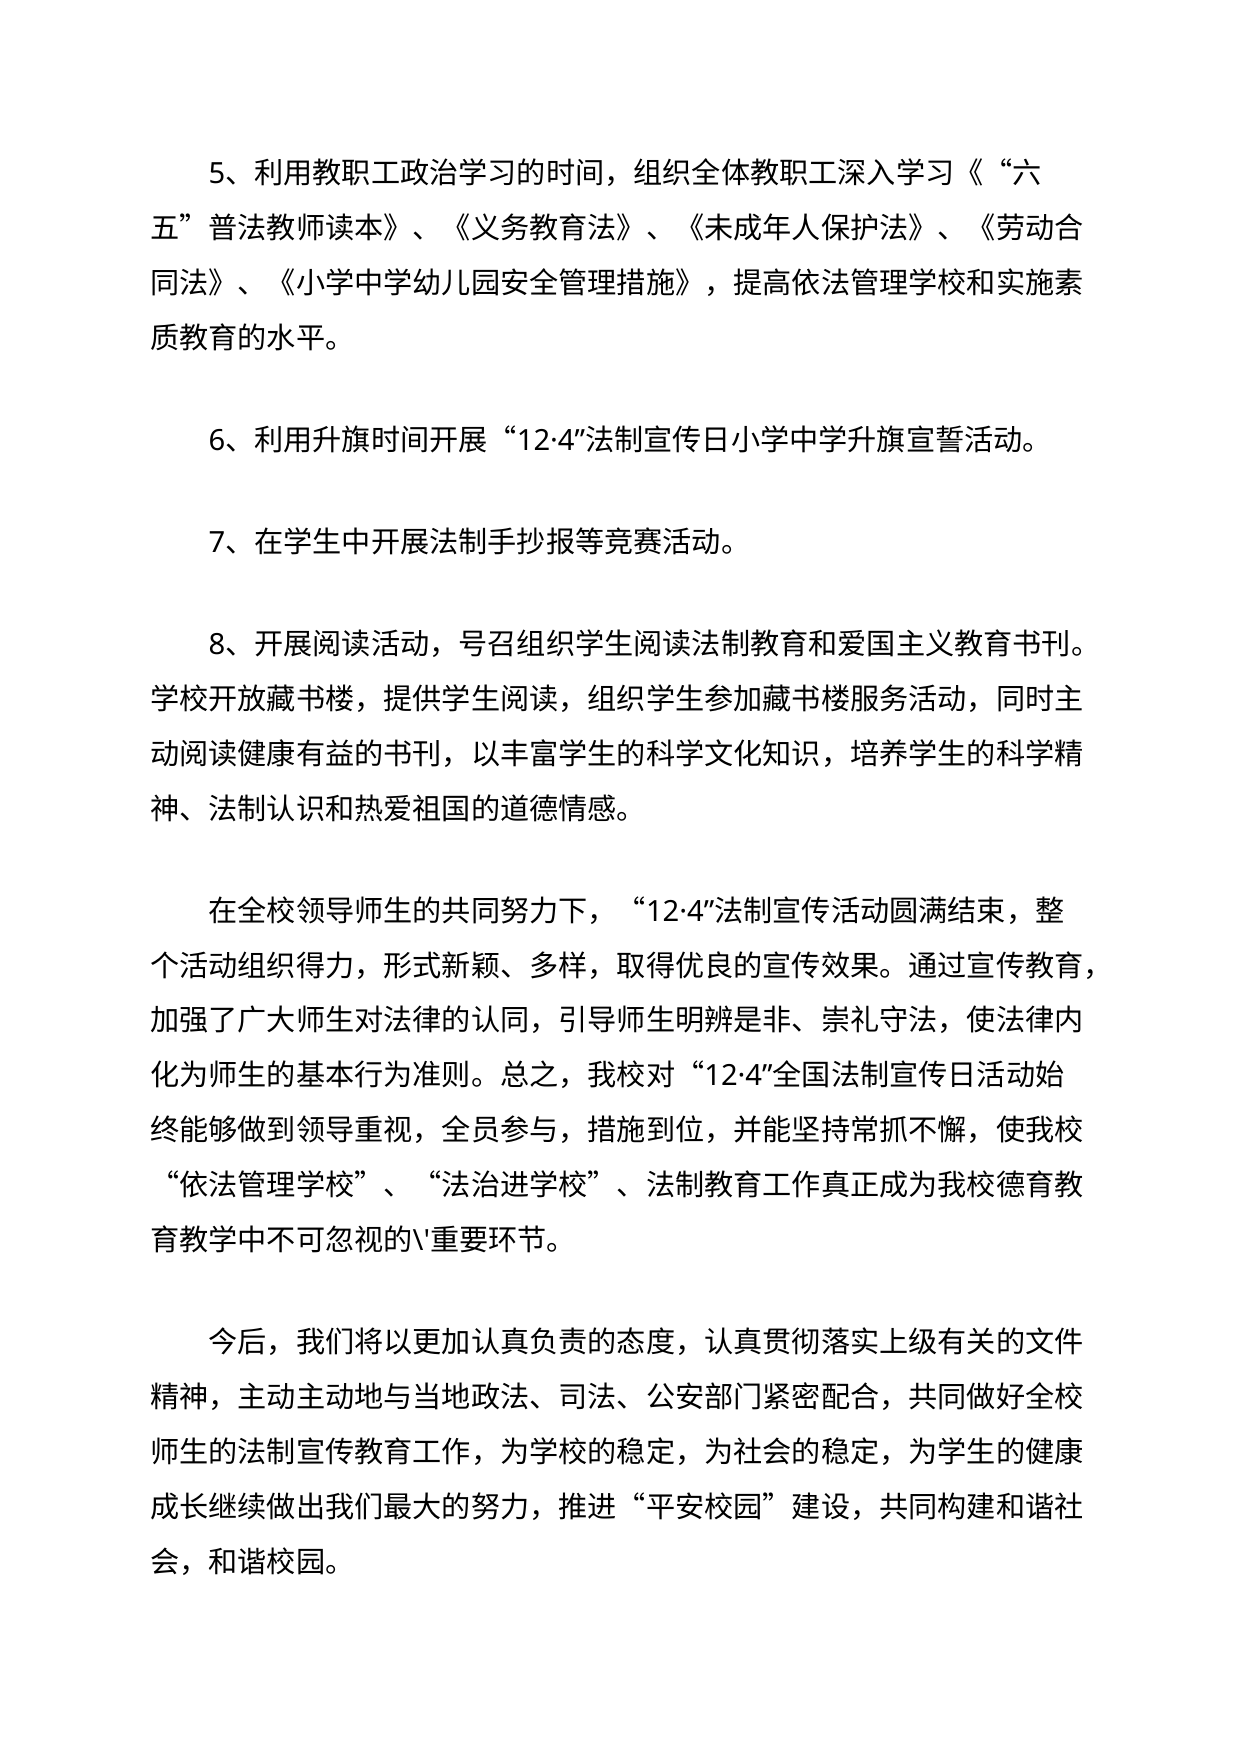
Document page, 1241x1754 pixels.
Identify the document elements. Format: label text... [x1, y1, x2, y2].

text 在全校领导师生的共同努力下，“12·4”法制宣传活动圆满结束，整个活动组织得力，形式新颖、多样，取得优良的宣传效果。通过宣传教育，加强了广大师生对法律的认同，引导师生明辨是非、崇礼守法，使法律内化为师生的基本行为准则。总之，我校对“12·4”全国法制宣传日活动始终能够做到领导重视，全员参与，措施到位，并能坚持常抓不懈，使我校“依法管理学校”、“法治进学校”、法制教育工作真正成为我校德育教育教学中不可忽视的\'重要环节。 [150, 887, 1090, 1259]
text 8、开展阅读活动，号召组织学生阅读法制教育和爱国主义教育书刊。学校开放藏书楼，提供学生阅读，组织学生参加藏书楼服务活动，同时主动阅读健康有益的书刊，以丰富学生的科学文化知识，培养学生的科学精神、法制认识和热爱祖国的道德情感。 [150, 621, 1090, 828]
text 5、利用教职工政治学习的时间，组织全体教职工深入学习《“六五”普法教师读本》、《义务教育法》、《未成年人保护法》、《劳动合同法》、《小学中学幼儿园安全管理措施》，提高依法管理学校和实施素质教育的水平。 [150, 150, 1090, 357]
text 今后，我们将以更加认真负责的态度，认真贯彻落实上级有关的文件精神，主动主动地与当地政法、司法、公安部门紧密配合，共同做好全校师生的法制宣传教育工作，为学校的稳定，为社会的稳定，为学生的健康成长继续做出我们最大的努力，推进“平安校园”建设，共同构建和谐社会，和谐校园。 [150, 1319, 1090, 1581]
text 6、利用升旗时间开展“12·4”法制宣传日小学中学升旗宣誓活动。 [150, 417, 1090, 459]
text 7、在学生中开展法制手抄报等竞赛活动。 [150, 518, 1090, 561]
